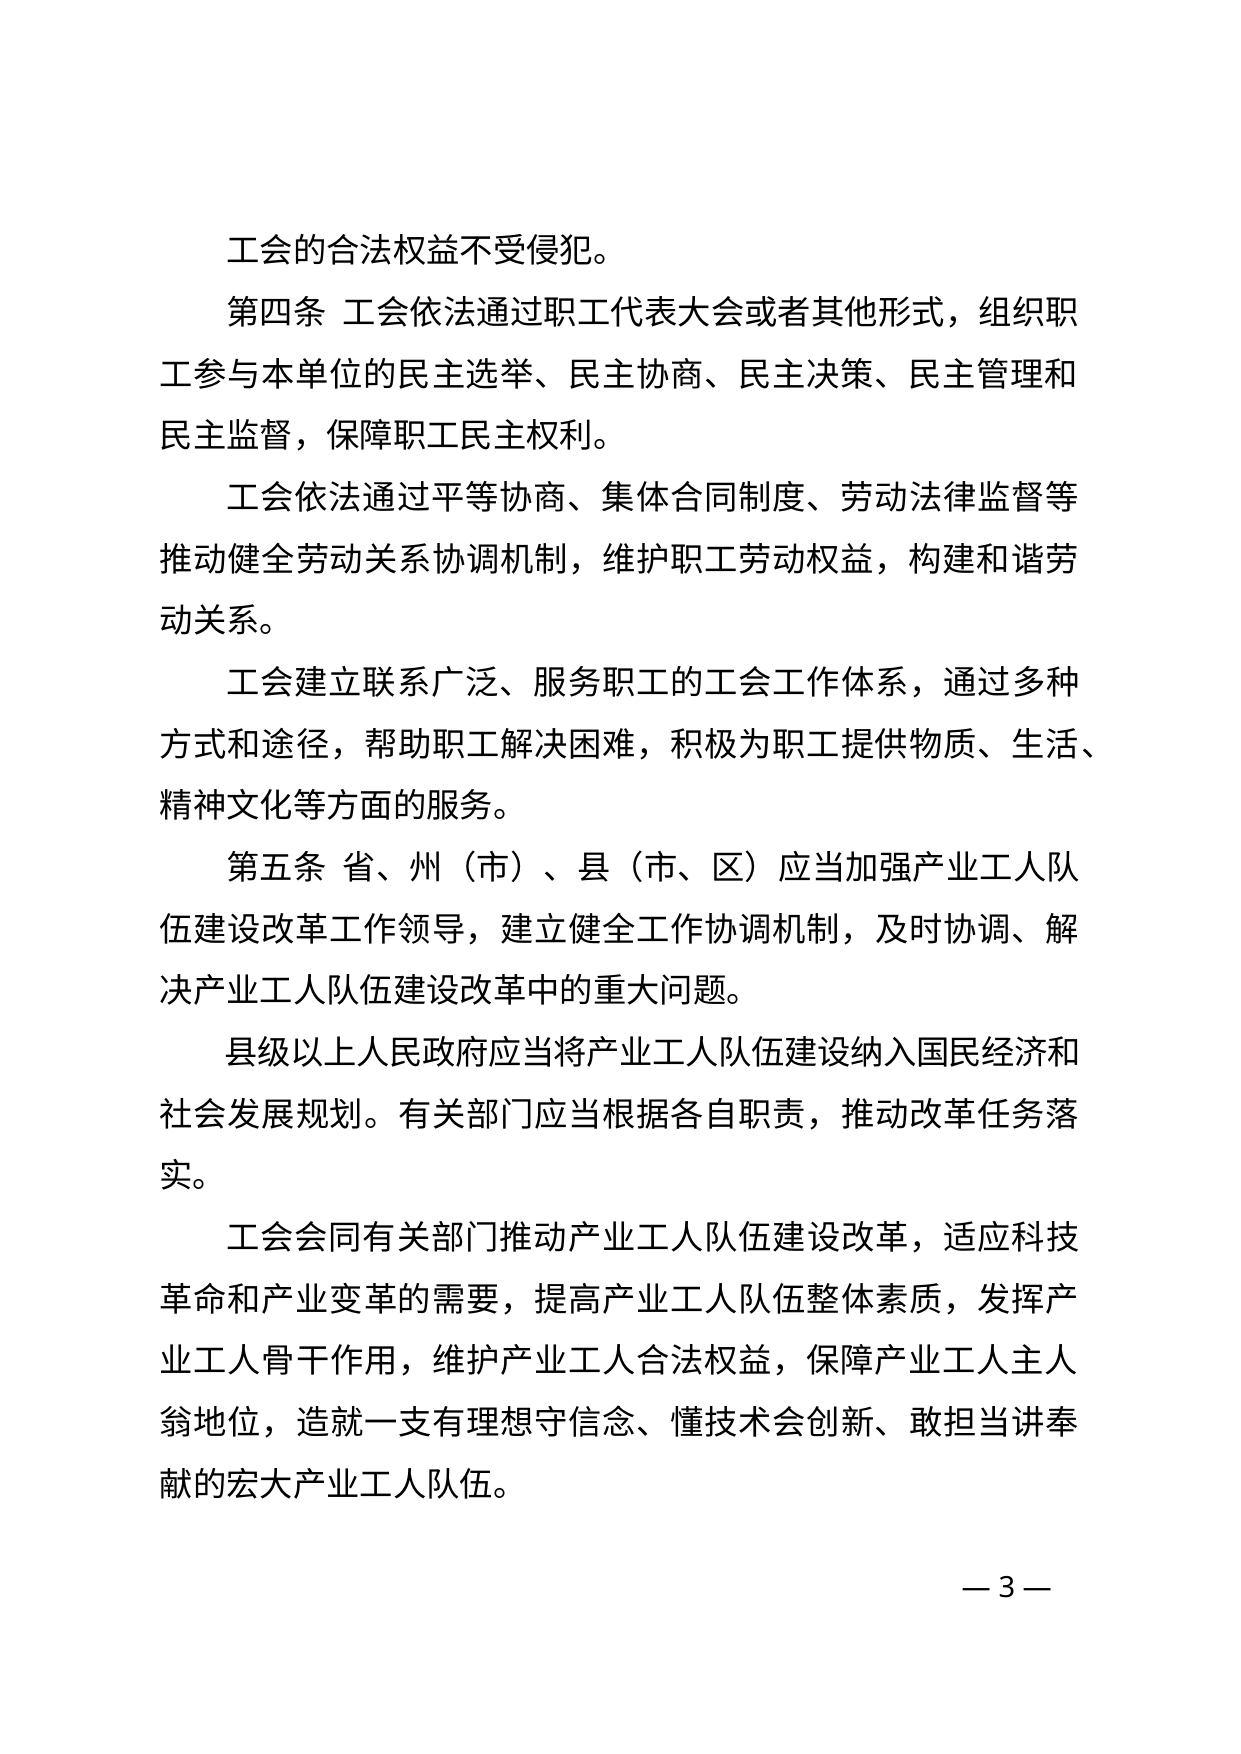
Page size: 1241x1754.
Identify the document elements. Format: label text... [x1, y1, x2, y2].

text 工会会同有关部门推动产业工人队伍建设改革，适应科技革命和产业变革的需要，提高产业工人队伍整体素质，发挥产业工人骨干作用，维护产业工人合法权益，保障产业工人主人翁地位，造就一支有理想守信念、懂技术会创新、敢担当讲奉献的宏大产业工人队伍。 [159, 1200, 1081, 1509]
text 工会的合法权益不受侵犯。 [159, 214, 1081, 275]
text 县级以上人民政府应当将产业工人队伍建设纳入国民经济和社会发展规划。有关部门应当根据各自职责，推动改革任务落实。 [159, 1015, 1081, 1200]
text 第五条 省、州（市）、县（市、区）应当加强产业工人队伍建设改革工作领导，建立健全工作协调机制，及时协调、解决产业工人队伍建设改革中的重大问题。 [159, 830, 1081, 1015]
text 工会依法通过平等协商、集体合同制度、劳动法律监督等，推动健全劳动关系协调机制，维护职工劳动权益，构建和谐劳动关系。 [159, 460, 1081, 645]
text 工会建立联系广泛、服务职工的工会工作体系，通过多种方式和途径，帮助职工解决困难，积极为职工提供物质、生活、精神文化等方面的服务。 [159, 645, 1081, 830]
text 第四条 工会依法通过职工代表大会或者其他形式，组织职工参与本单位的民主选举、民主协商、民主决策、民主管理和民主监督，保障职工民主权利。 [159, 275, 1081, 460]
